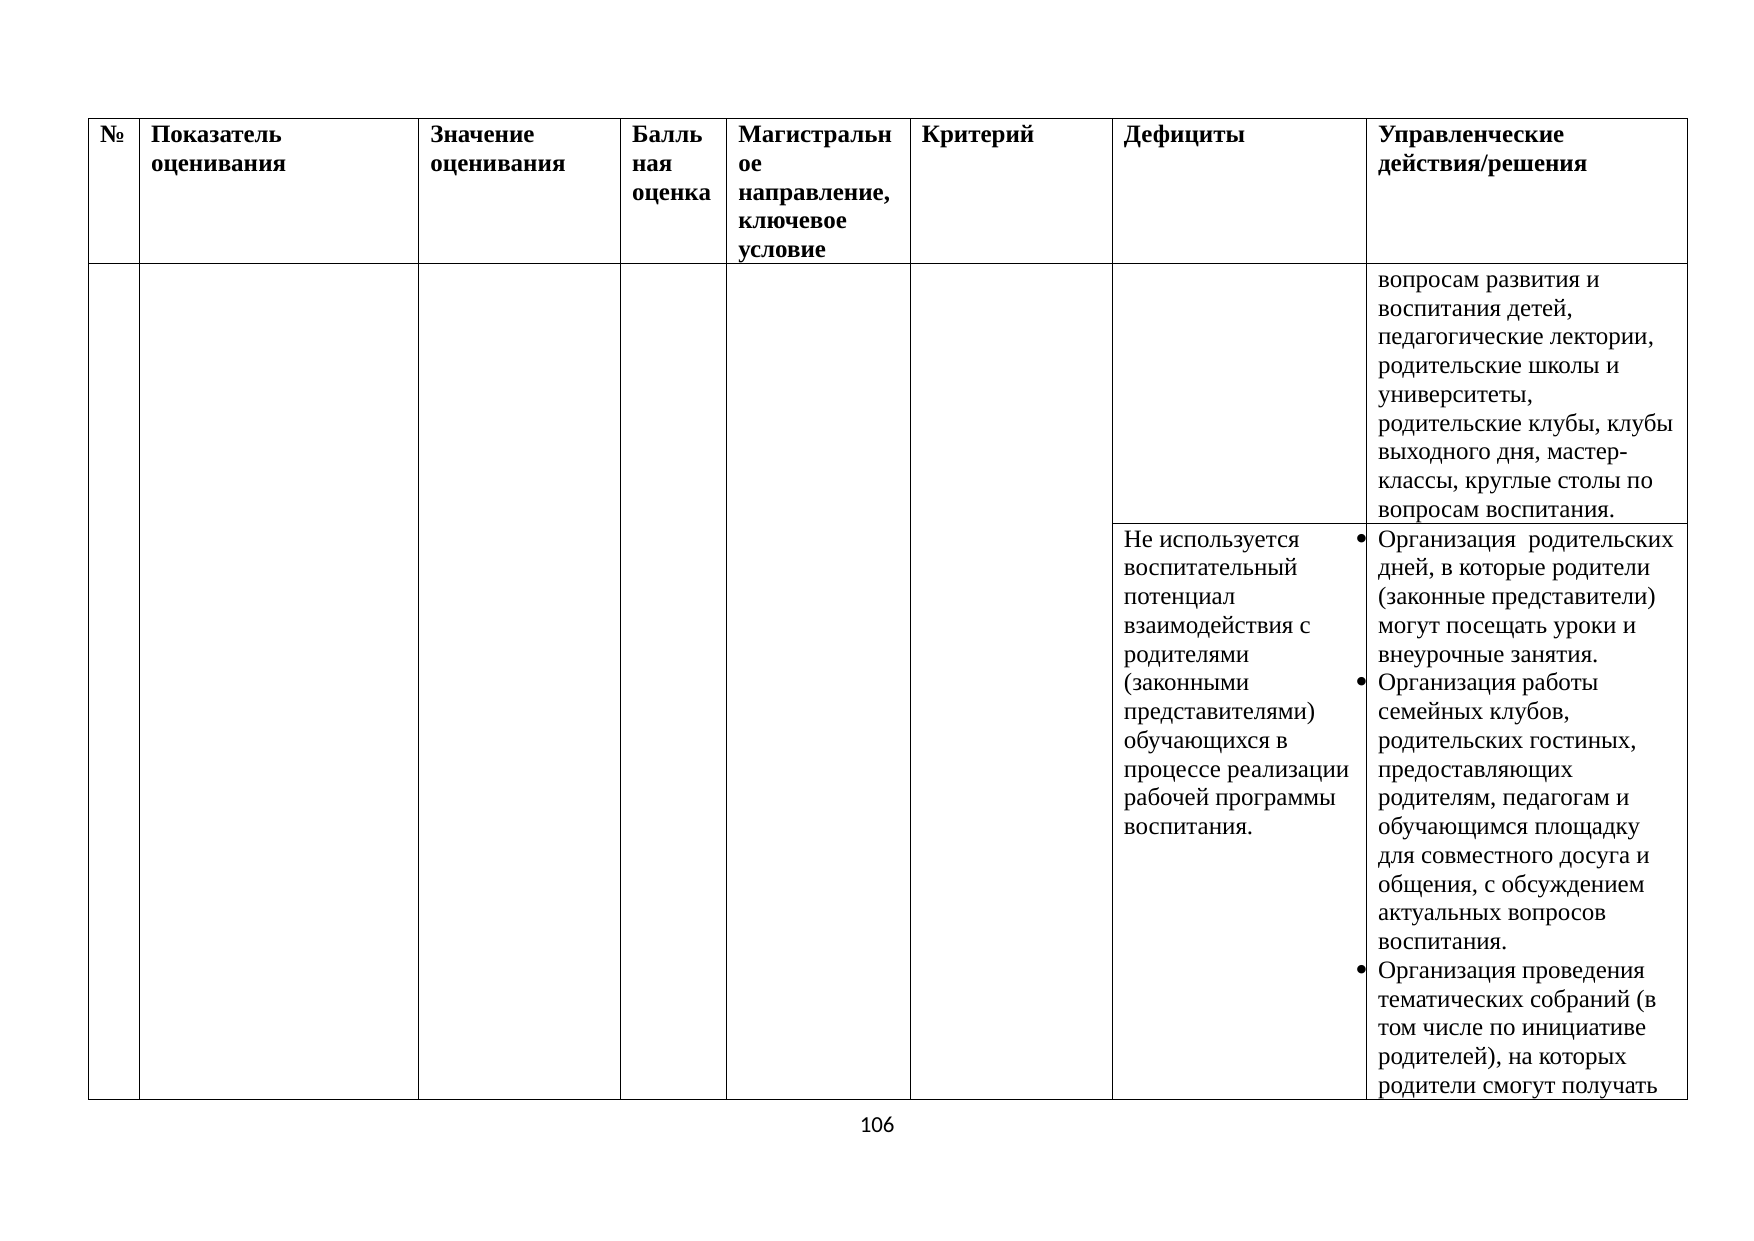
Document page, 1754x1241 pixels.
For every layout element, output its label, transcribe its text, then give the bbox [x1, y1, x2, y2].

table_header Управленческие действия/решения [1367, 119, 1687, 263]
table_header Магистральное направление, ключевое условие [727, 119, 910, 263]
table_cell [1367, 524, 1687, 1099]
table_header Балльная оценка [621, 119, 726, 263]
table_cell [1113, 524, 1366, 1099]
table_header Дефициты [1113, 119, 1366, 263]
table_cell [1113, 264, 1366, 523]
table_header Показатель оценивания [140, 119, 418, 263]
table_header Значение оценивания [419, 119, 620, 263]
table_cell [1367, 264, 1687, 523]
table_header Критерий [911, 119, 1112, 263]
table_header № [89, 119, 139, 263]
